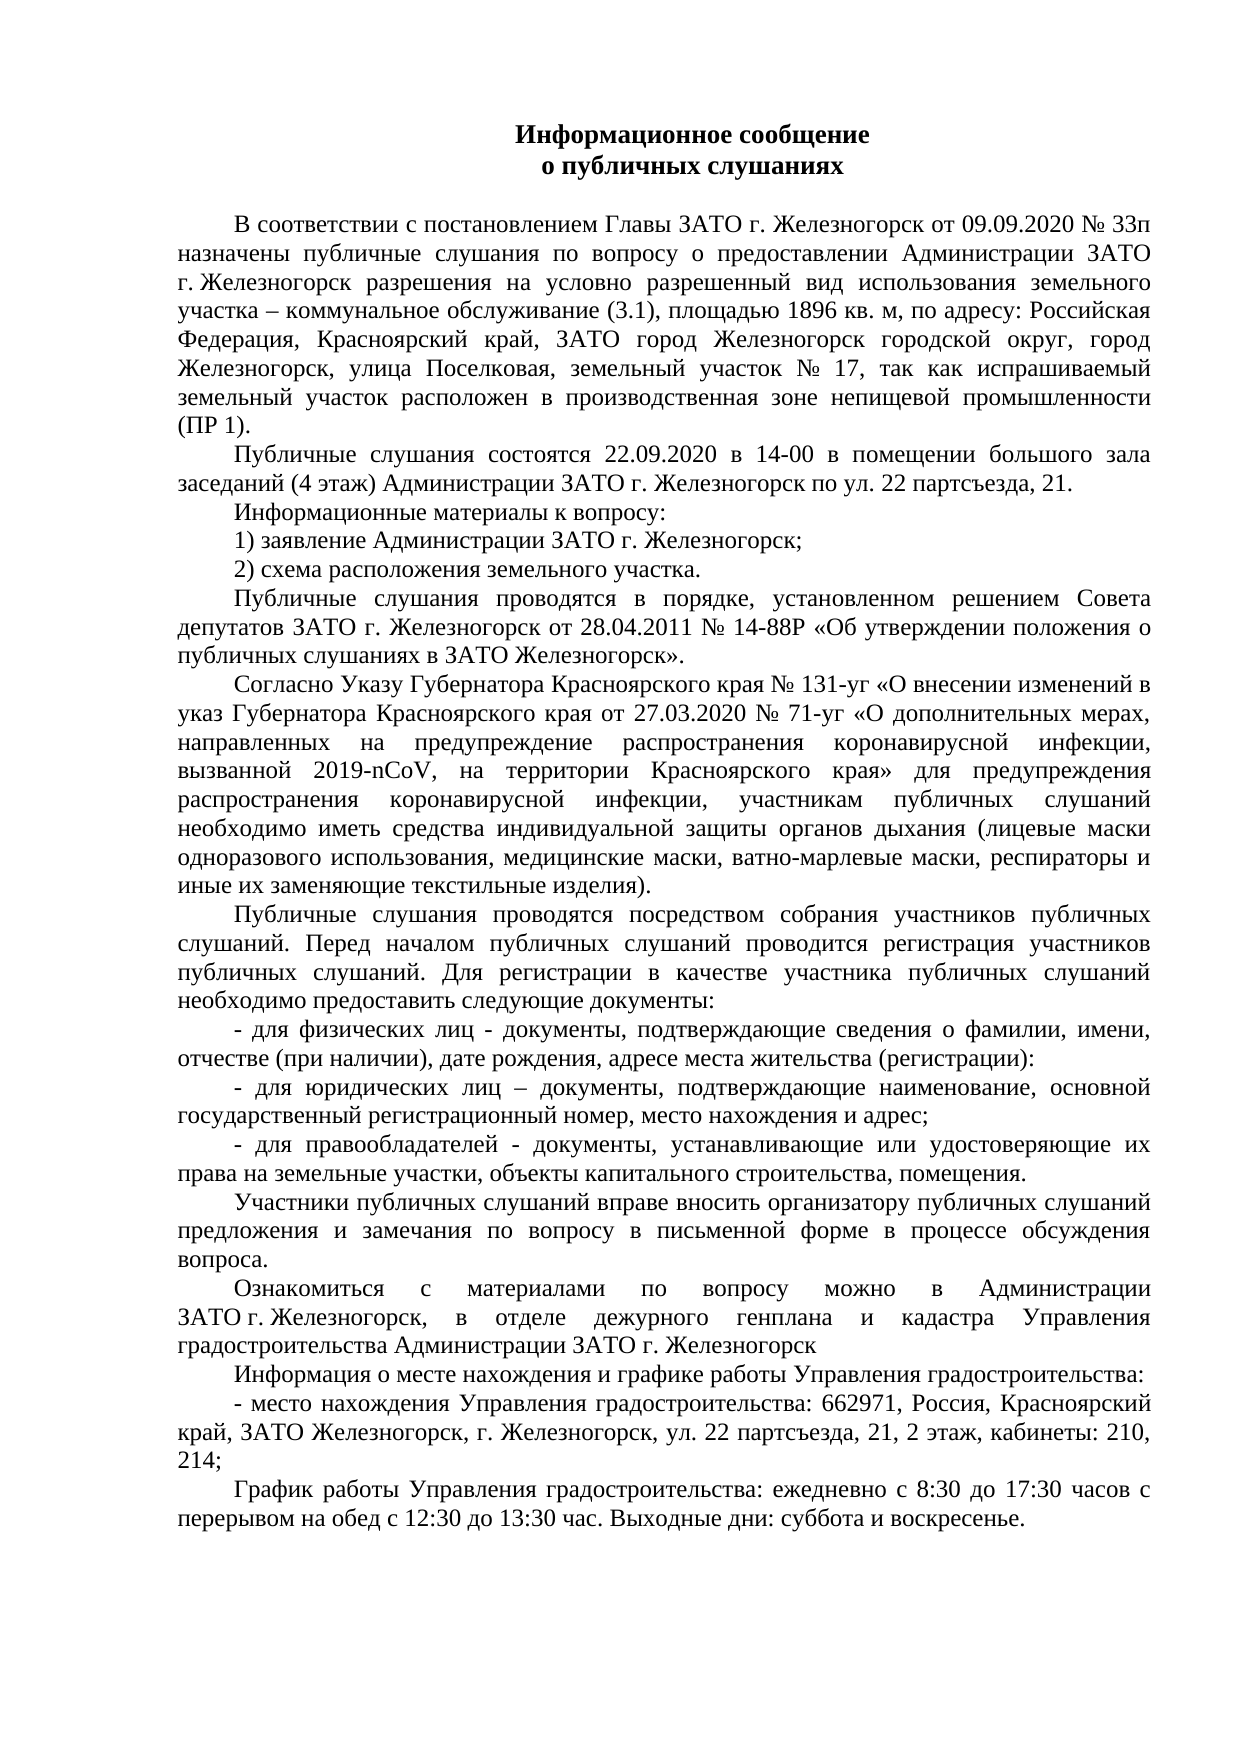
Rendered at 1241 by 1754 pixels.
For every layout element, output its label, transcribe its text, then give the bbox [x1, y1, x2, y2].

text Информационные материалы к вопросу: [177, 497, 1152, 525]
text - для правообладателей - документы, устанавливающие или удостоверяющие их права на земельные участки, объекты капитального строительства, помещения. [177, 1129, 1152, 1187]
text - для физических лиц - документы, подтверждающие сведения о фамилии, имени, отчестве (при наличии), дате рождения, адресе места жительства (регистрации): [177, 1014, 1152, 1072]
text Публичные слушания проводятся посредством собрания участников публичных слушаний. Перед началом публичных слушаний проводится регистрация участников публичных слушаний. Для регистрации в качестве участника публичных слушаний необходимо предоставить следующие документы: [177, 899, 1152, 1014]
text В соответствии с постановлением Главы ЗАТО г. Железногорск от 09.09.2020 № 33п назначены публичные слушания по вопросу о предоставлении Администрации ЗАТО г. Железногорск разрешения на условно разрешенный вид использования земельного участка – коммунальное обслуживание (3.1), площадью 1896 кв. м, по адресу: Российская Федерация, Красноярский край, ЗАТО город Железногорск городской округ, город Железногорск, улица Поселковая, земельный участок № 17, так как испрашиваемый земельный участок расположен в производственная зоне непищевой промышленности (ПР 1). [177, 209, 1152, 439]
text 1) заявление Администрации ЗАТО г. Железногорск; [177, 525, 1152, 554]
text Публичные слушания состоятся 22.09.2020 в 14-00 в помещении большого зала заседаний (4 этаж) Администрации ЗАТО г. Железногорск по ул. 22 партсъезда, 21. [177, 439, 1152, 497]
text - для юридических лиц – документы, подтверждающие наименование, основной государственный регистрационный номер, место нахождения и адрес; [177, 1072, 1152, 1129]
text Участники публичных слушаний вправе вносить организатору публичных слушаний предложения и замечания по вопросу в письменной форме в процессе обсуждения вопроса. [177, 1187, 1152, 1273]
text Информационное сообщение [177, 118, 1152, 149]
text о публичных слушаниях [177, 149, 1152, 180]
text 2) схема расположения земельного участка. [177, 554, 1152, 583]
text График работы Управления градостроительства: ежедневно с 8:30 до 17:30 часов с перерывом на обед с 12:30 до 13:30 час. Выходные дни: суббота и воскресенье. [177, 1474, 1152, 1532]
text Публичные слушания проводятся в порядке, установленном решением Совета депутатов ЗАТО г. Железногорск от 28.04.2011 № 14-88Р «Об утверждении положения о публичных слушаниях в ЗАТО Железногорск». [177, 583, 1152, 669]
text - место нахождения Управления градостроительства: 662971, Россия, Красноярский край, ЗАТО Железногорск, г. Железногорск, ул. 22 партсъезда, 21, 2 этаж, кабинеты: 210, 214; [177, 1388, 1152, 1474]
text Информация о месте нахождения и графике работы Управления градостроительства: [177, 1359, 1152, 1388]
text Ознакомиться с материалами по вопросу можно в Администрации ЗАТО г. Железногорск, в отделе дежурного генплана и кадастра Управления градостроительства Администрации ЗАТО г. Железногорск [177, 1273, 1152, 1359]
text Согласно Указу Губернатора Красноярского края № 131-уг «О внесении изменений в указ Губернатора Красноярского края от 27.03.2020 № 71-уг «О дополнительных мерах, направленных на предупреждение распространения коронавирусной инфекции, вызванной 2019-nCoV, на территории Красноярского края» для предупреждения распространения коронавирусной инфекции, участникам публичных слушаний необходимо иметь средства индивидуальной защиты органов дыхания (лицевые маски одноразового использования, медицинские маски, ватно-марлевые маски, респираторы и иные их заменяющие текстильные изделия). [177, 669, 1152, 899]
